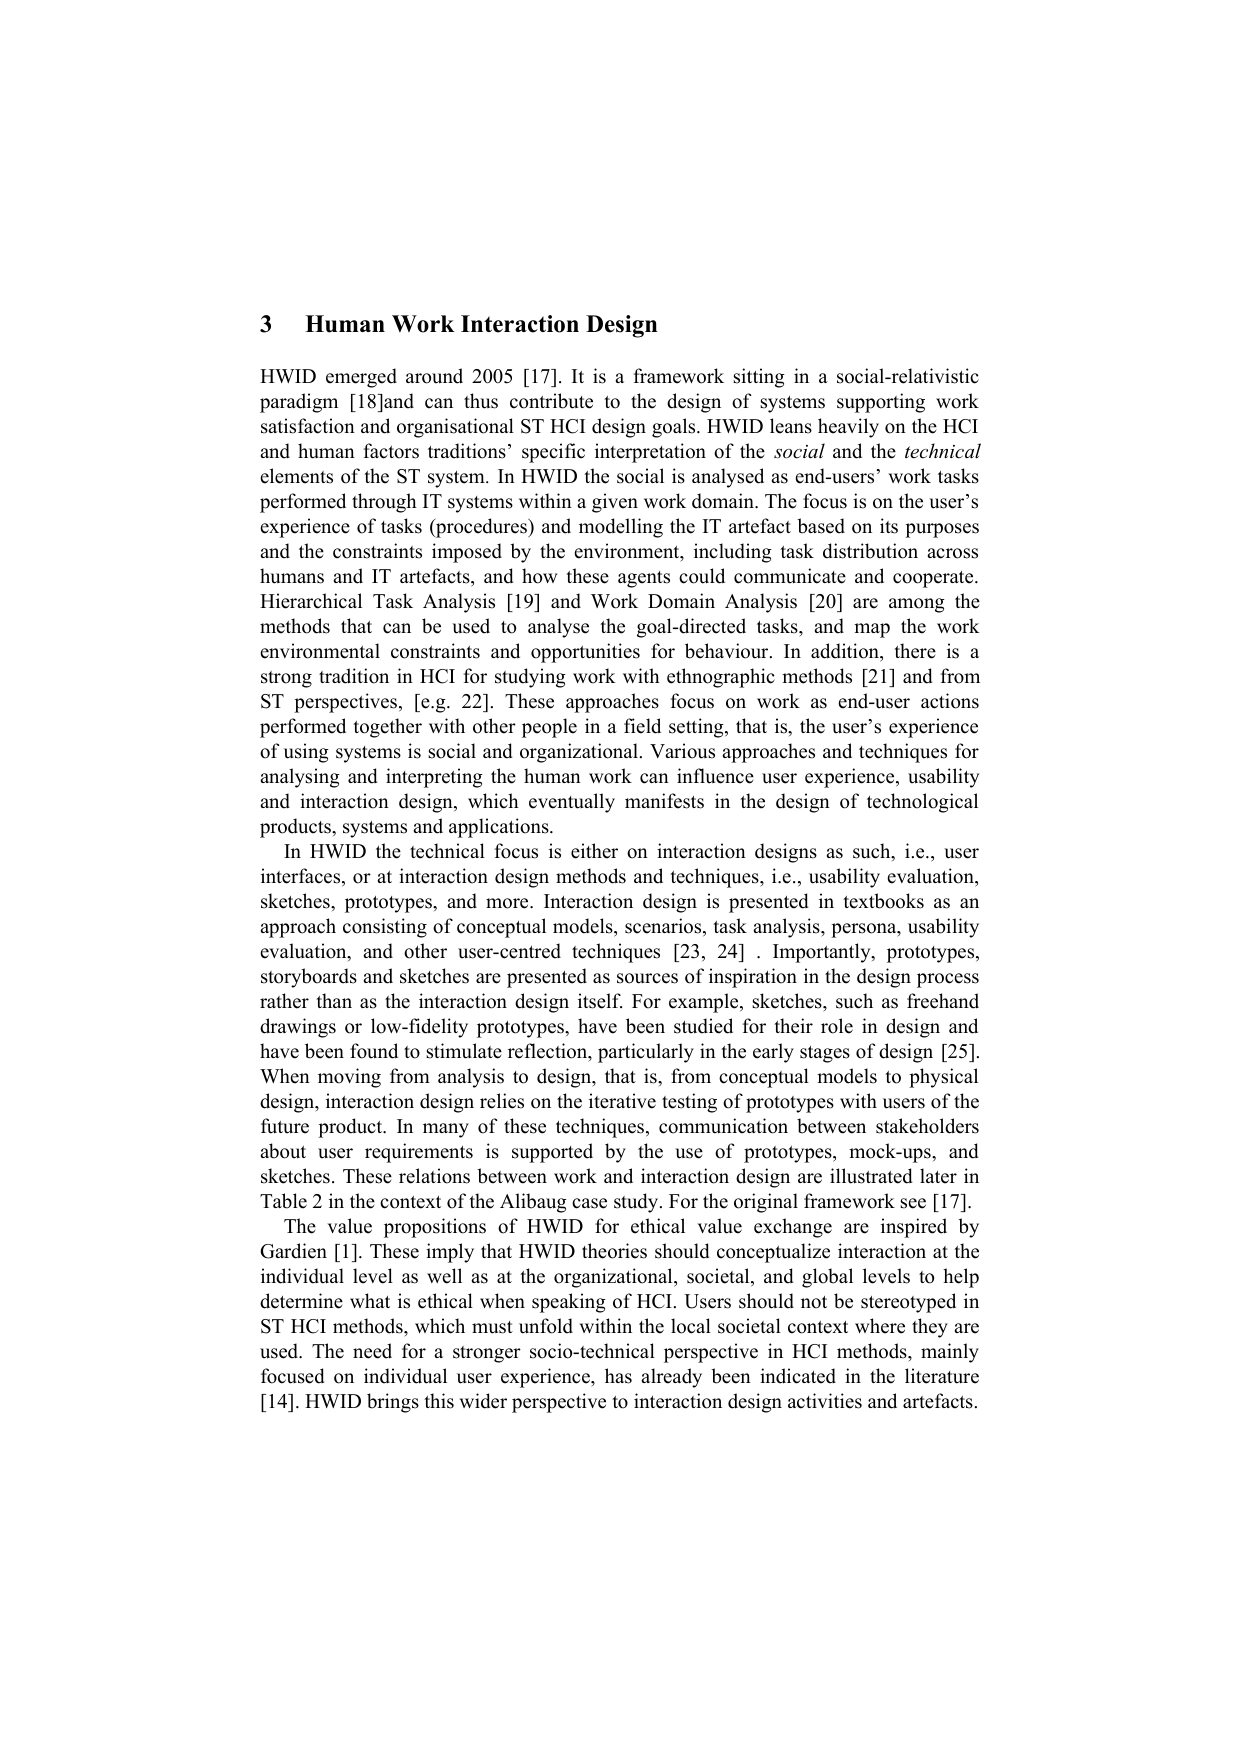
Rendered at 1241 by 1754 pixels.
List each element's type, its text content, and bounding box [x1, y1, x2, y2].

text HWID emerged around 2005 [17]. It is a framework sitting in a social-relativistic paradigm [18]and can thus contribute to the design of systems supporting work satisfaction and organisational ST HCI design goals. HWID leans heavily on the HCI and human factors traditions’ specific interpretation of the social and the technical elements of the ST system. In HWID the social is analysed as end-users’ work tasks performed through IT systems within a given work domain. The focus is on the user’s experience of tasks (procedures) and modelling the IT artefact based on its purposes and the constraints imposed by the environment, including task distribution across humans and IT artefacts, and how these agents could communicate and cooperate. Hierarchical Task Analysis [19] and Work Domain Analysis [20] are among the methods that can be used to analyse the goal-directed tasks, and map the work environmental constraints and opportunities for behaviour. In addition, there is a strong tradition in HCI for studying work with ethnographic methods [21] and from ST perspectives, [e.g. 22]. These approaches focus on work as end-user actions performed together with other people in a field setting, that is, the user’s experience of using systems is social and organizational. Various approaches and techniques for analysing and interpreting the human work can influence user experience, usability and interaction design, which eventually manifests in the design of technological products, systems and applications. [260, 363, 980, 838]
text The value propositions of HWID for ethical value exchange are inspired by Gardien [1]. These imply that HWID theories should conceptualize interaction at the individual level as well as at the organizational, societal, and global levels to help determine what is ethical when speaking of HCI. Users should not be stereotyped in ST HCI methods, which must unfold within the local societal context where they are used. The need for a stronger socio-technical perspective in HCI methods, mainly focused on individual user experience, has already been indicated in the literature [14]. HWID brings this wider perspective to interaction design activities and artefacts. [260, 1213, 980, 1413]
subtitle Human Work Interaction Design [260, 307, 980, 338]
text In HWID the technical focus is either on interaction designs as such, i.e., user interfaces, or at interaction design methods and techniques, i.e., usability evaluation, sketches, prototypes, and more. Interaction design is presented in textbooks as an approach consisting of conceptual models, scenarios, task analysis, persona, usability evaluation, and other user-centred techniques [23, 24] . Importantly, prototypes, storyboards and sketches are presented as sources of inspiration in the design process rather than as the interaction design itself. For example, sketches, such as freehand drawings or low-fidelity prototypes, have been studied for their role in design and have been found to stimulate reflection, particularly in the early stages of design [25]. When moving from analysis to design, that is, from conceptual models to physical design, interaction design relies on the iterative testing of prototypes with users of the future product. In many of these techniques, communication between stakeholders about user requirements is supported by the use of prototypes, mock-ups, and sketches. These relations between work and interaction design are illustrated later in Table 2 in the context of the Alibaug case study. For the original framework see [17]. [260, 838, 980, 1213]
